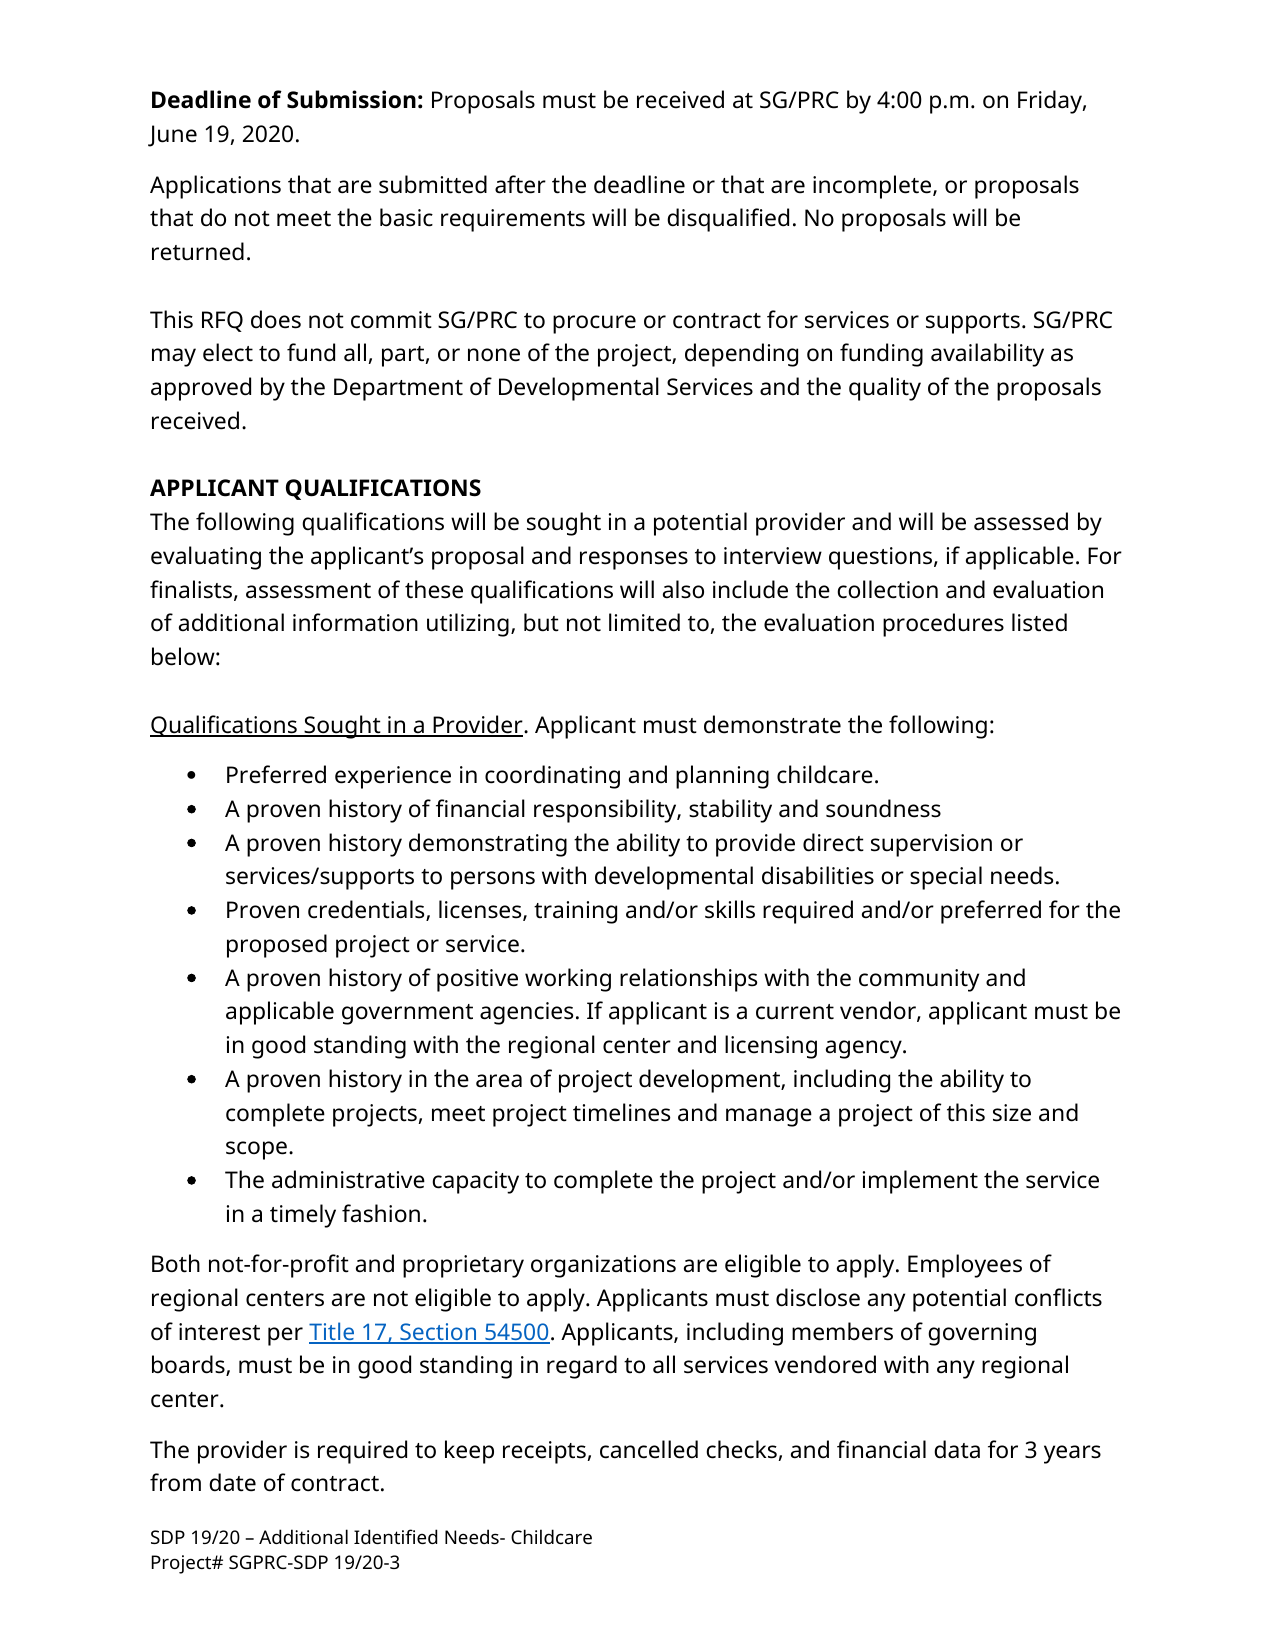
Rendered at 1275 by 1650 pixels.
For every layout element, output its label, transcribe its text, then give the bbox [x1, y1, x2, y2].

list A proven history of financial responsibility, stability and soundness [187, 793, 1125, 824]
list A proven history demonstrating the ability to provide direct supervision or services/supports to persons with developmental disabilities or special needs. [187, 826, 1125, 891]
list Proven credentials, licenses, training and/or skills required and/or preferred for the proposed project or service. [187, 894, 1125, 959]
text The provider is required to keep receipts, cancelled checks, and financial data for 3 years from date of contract. [150, 1433, 1125, 1498]
text Both not-for-profit and proprietary organizations are eligible to apply. Employees of regional centers are not eligible to apply. Applicants must disclose any potential conflicts of interest per Title 17, Section 54500. Applicants, including members of governing boards, must be in good standing in regard to all services vendored with any regional center. [150, 1248, 1125, 1414]
text Deadline of Submission: Proposals must be received at SG/PRC by 4:00 p.m. on Friday, June 19, 2020. [150, 84, 1125, 149]
list A proven history of positive working relationships with the community and applicable government agencies. If applicant is a current vendor, applicant must be in good standing with the regional center and licensing agency. [187, 961, 1125, 1060]
text This RFQ does not commit SG/PRC to procure or contract for services or supports. SG/PRC may elect to fund all, part, or none of the project, depending on funding availability as approved by the Department of Developmental Services and the quality of the proposals received. [150, 303, 1125, 436]
text Applications that are submitted after the deadline or that are incomplete, or proposals that do not meet the basic requirements will be disqualified. No proposals will be returned. [150, 168, 1125, 267]
text APPLICANT QUALIFICATIONS [150, 472, 1125, 503]
list Preferred experience in coordinating and planning childcare. [187, 759, 1125, 790]
text The following qualifications will be sought in a potential provider and will be assessed by evaluating the applicant’s proposal and responses to interview questions, if applicable. For finalists, assessment of these qualifications will also include the collection and evaluation of additional information utilizing, but not limited to, the evaluation procedures listed below: [150, 506, 1125, 672]
text Qualifications Sought in a Provider. Applicant must demonstrate the following: [150, 708, 1125, 740]
list The administrative capacity to complete the project and/or implement the service in a timely fashion. [187, 1164, 1125, 1229]
list A proven history in the area of project development, including the ability to complete projects, meet project timelines and manage a project of this size and scope. [187, 1063, 1125, 1161]
